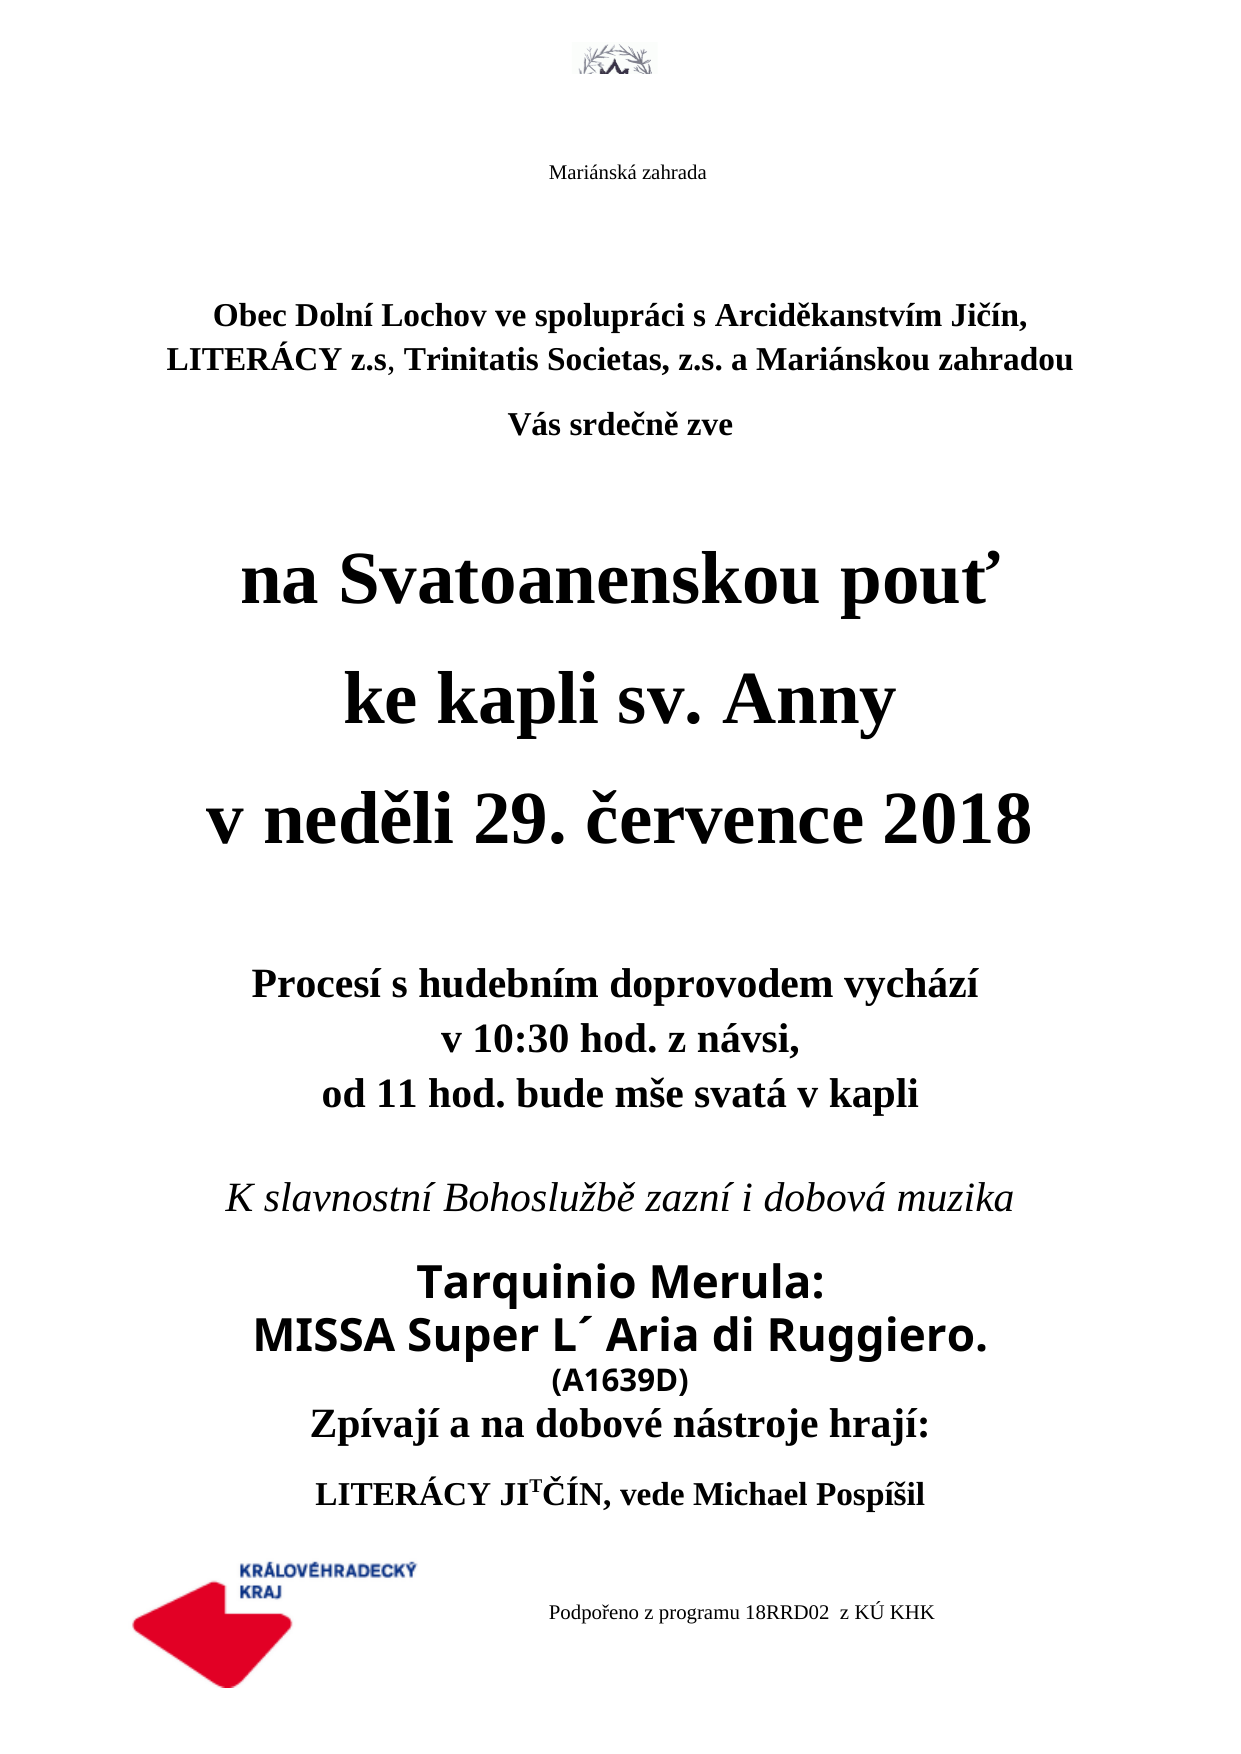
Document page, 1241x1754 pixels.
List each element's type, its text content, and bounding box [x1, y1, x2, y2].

picture [81, 1534, 463, 1688]
text K slavnostní Bohoslužbě zazní i dobová muzika [148, 1179, 1093, 1220]
text na Svatoanenskou pouť [148, 534, 1093, 620]
picture [571, 42, 658, 74]
text Zpívají a na dobové nástroje hrají: [148, 1398, 1093, 1446]
text Tarquinio Merula: [148, 1256, 1093, 1309]
text Literácy Jitčín, vede Michael Pospíšil [148, 1474, 1093, 1512]
text Procesí s hudebním doprovodem vychází v 10:30 hod. z návsi, [148, 959, 1093, 1062]
text od 11 hod. bude mše svatá v kapli [148, 1069, 1093, 1117]
text (A1639D) [148, 1362, 1093, 1398]
text MISSA Super L´ Aria di Ruggiero. [148, 1309, 1093, 1362]
text Vás srdečně zve [148, 404, 1093, 442]
text Obec Dolní Lochov ve spolupráci s Arciděkanstvím Jičín, LITERÁCY z.s, Trinitatis Societas, z.s. a Mariánskou zahradou [148, 295, 1093, 377]
text ke kapli sv. Anny [148, 654, 1093, 740]
text v neděli 29. července 2018 [148, 774, 1093, 860]
